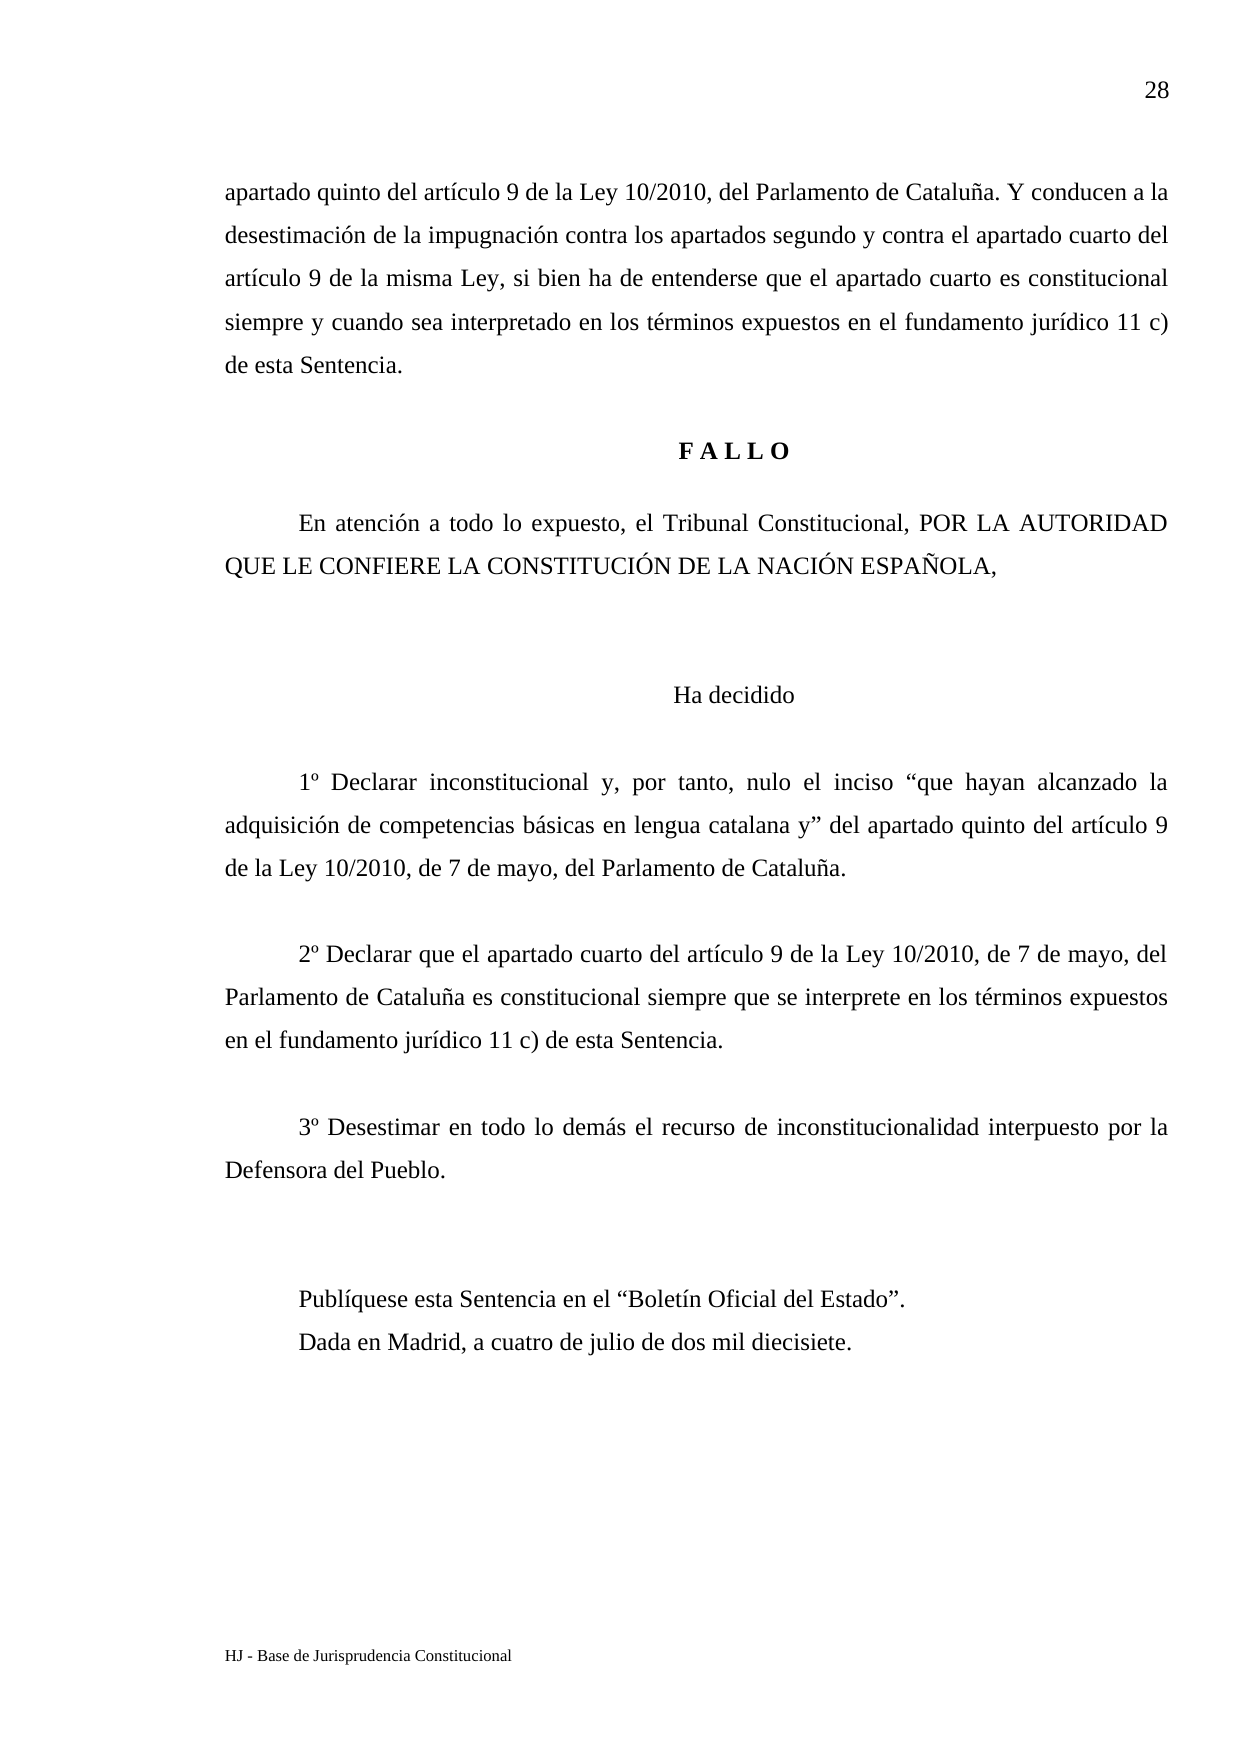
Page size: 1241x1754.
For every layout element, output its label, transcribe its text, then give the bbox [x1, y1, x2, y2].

text Ha decidido [224, 680, 1169, 709]
text 3º Desestimar en todo lo demás el recurso de inconstitucionalidad interpuesto por la Defensora del Pueblo. [224, 1112, 1169, 1183]
text Dada en Madrid, a cuatro de julio de dos mil diecisiete. [224, 1327, 1169, 1356]
text 1º Declarar inconstitucional y, por tanto, nulo el inciso “que hayan alcanzado la adquisición de competencias básicas en lengua catalana y” del apartado quinto del artículo 9 de la Ley 10/2010, de 7 de mayo, del Parlamento de Cataluña. [224, 767, 1169, 882]
subtitle F A L L O [224, 436, 1169, 465]
text Publíquese esta Sentencia en el “Boletín Oficial del Estado”. [224, 1284, 1169, 1313]
text En atención a todo lo expuesto, el Tribunal Constitucional, POR LA AUTORIDAD QUE LE CONFIERE LA CONSTITUCIÓN DE LA NACIÓN ESPAÑOLA, [224, 508, 1169, 580]
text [224, 177, 1169, 378]
text 2º Declarar que el apartado cuarto del artículo 9 de la Ley 10/2010, de 7 de mayo, del Parlamento de Cataluña es constitucional siempre que se interprete en los términos expuestos en el fundamento jurídico 11 c) de esta Sentencia. [224, 939, 1169, 1054]
